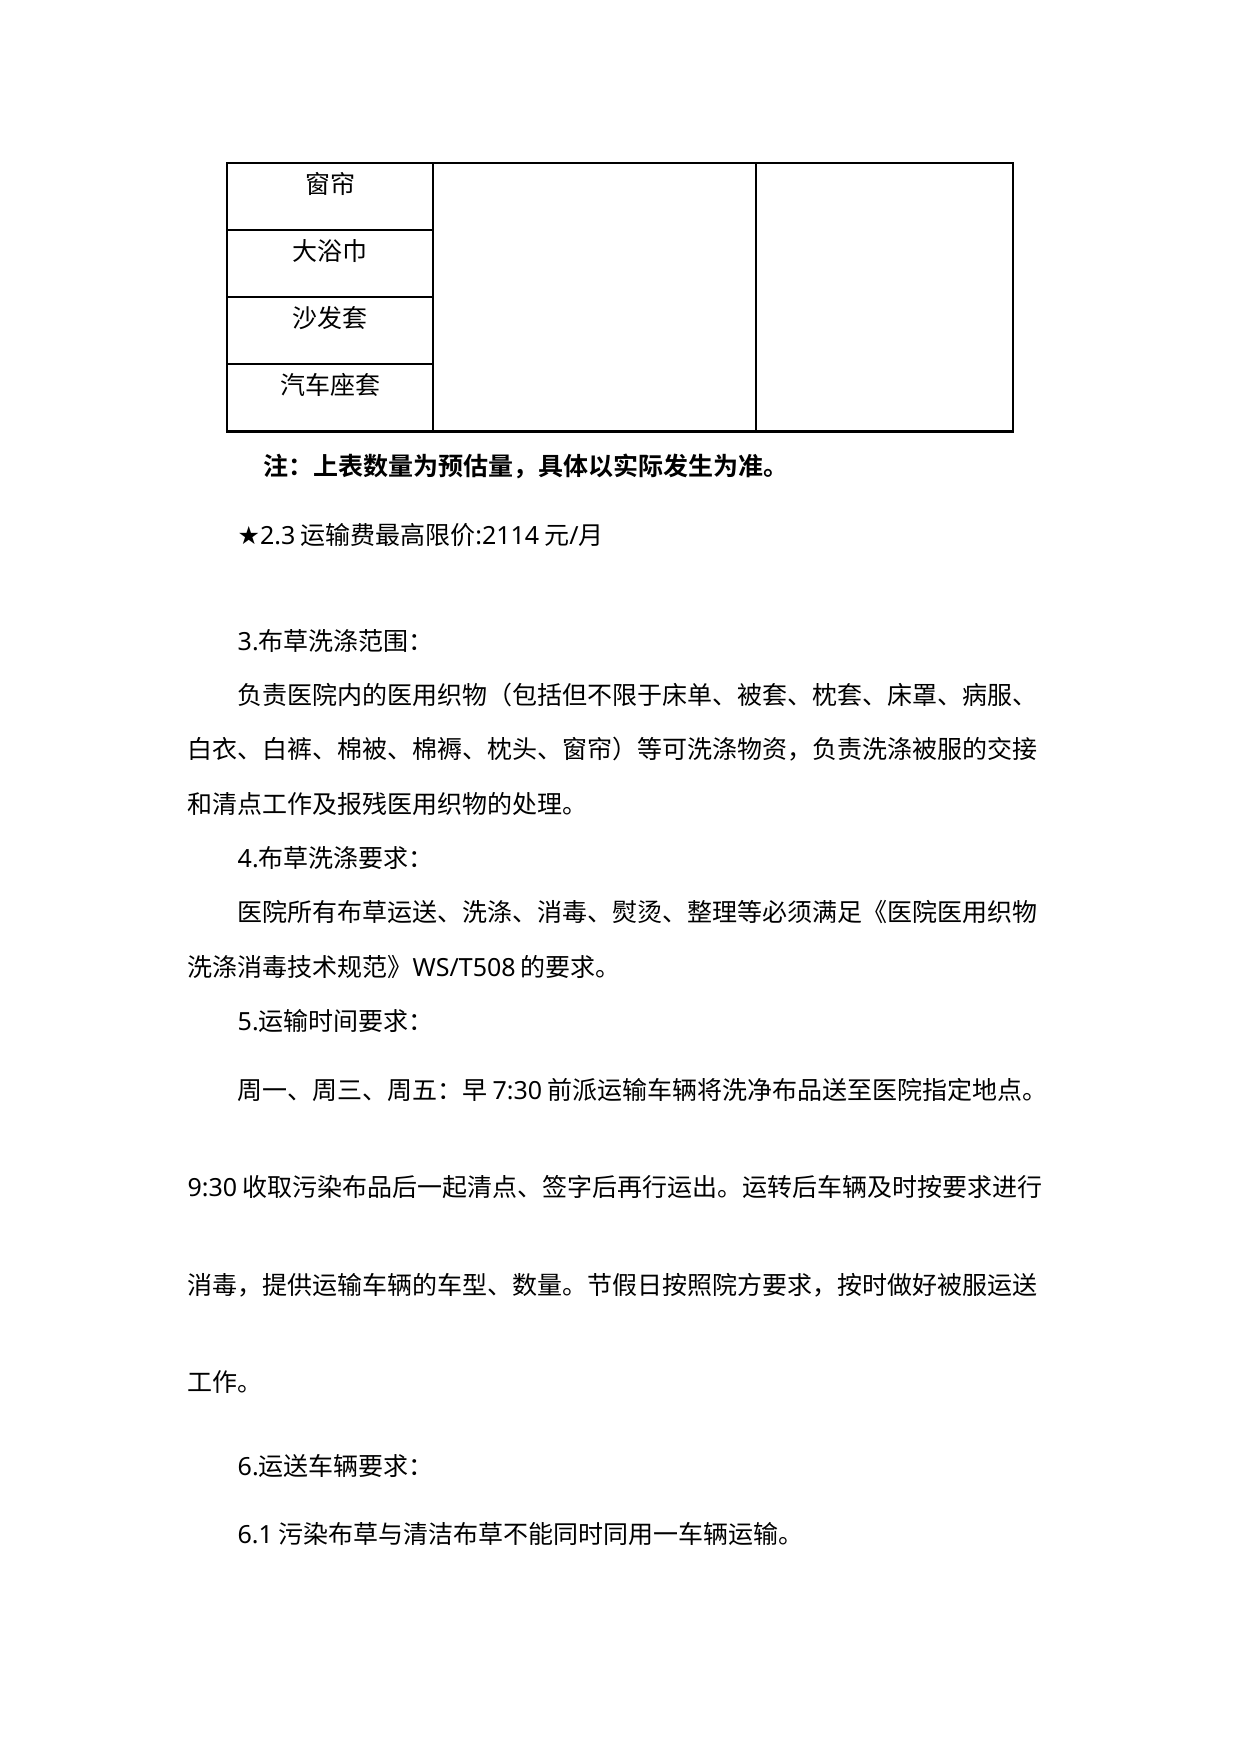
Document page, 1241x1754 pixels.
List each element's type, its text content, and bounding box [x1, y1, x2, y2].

text 5.运输时间要求： [187, 1002, 1053, 1038]
table_cell 沙发套 [228, 298, 432, 363]
table_cell 大浴巾 [228, 231, 432, 296]
text 负责医院内的医用织物（包括但不限于床单、被套、枕套、床罩、病服、白衣、白裤、棉被、棉褥、枕头、窗帘）等可洗涤物资，负责洗涤被服的交接和清点工作及报残医用织物的处理。 [187, 675, 1053, 820]
text 4.布草洗涤要求： [187, 838, 1053, 875]
text 注：上表数量为预估量，具体以实际发生为准。 [187, 432, 1053, 497]
text 医院所有布草运送、洗涤、消毒、熨烫、整理等必须满足《医院医用织物洗涤消毒技术规范》WS/T508的要求。 [187, 893, 1053, 983]
table_cell 窗帘 [228, 164, 432, 229]
text 6.1污染布草与清洁布草不能同时同用一车辆运输。 [187, 1515, 1053, 1551]
text 3.布草洗涤范围： [187, 621, 1053, 657]
text ★2.3运输费最高限价:2114元/月 [187, 516, 1053, 552]
text 周一、周三、周五：早7:30前派运输车辆将洗净布品送至医院指定地点。9:30收取污染布品后一起清点、签字后再行运出。运转后车辆及时按要求进行消毒，提供运输车辆的车型、数量。节假日按照院方要求，按时做好被服运送工作。 [187, 1056, 1053, 1413]
table_cell 汽车座套 [228, 365, 432, 430]
text 6.运送车辆要求： [187, 1432, 1053, 1497]
